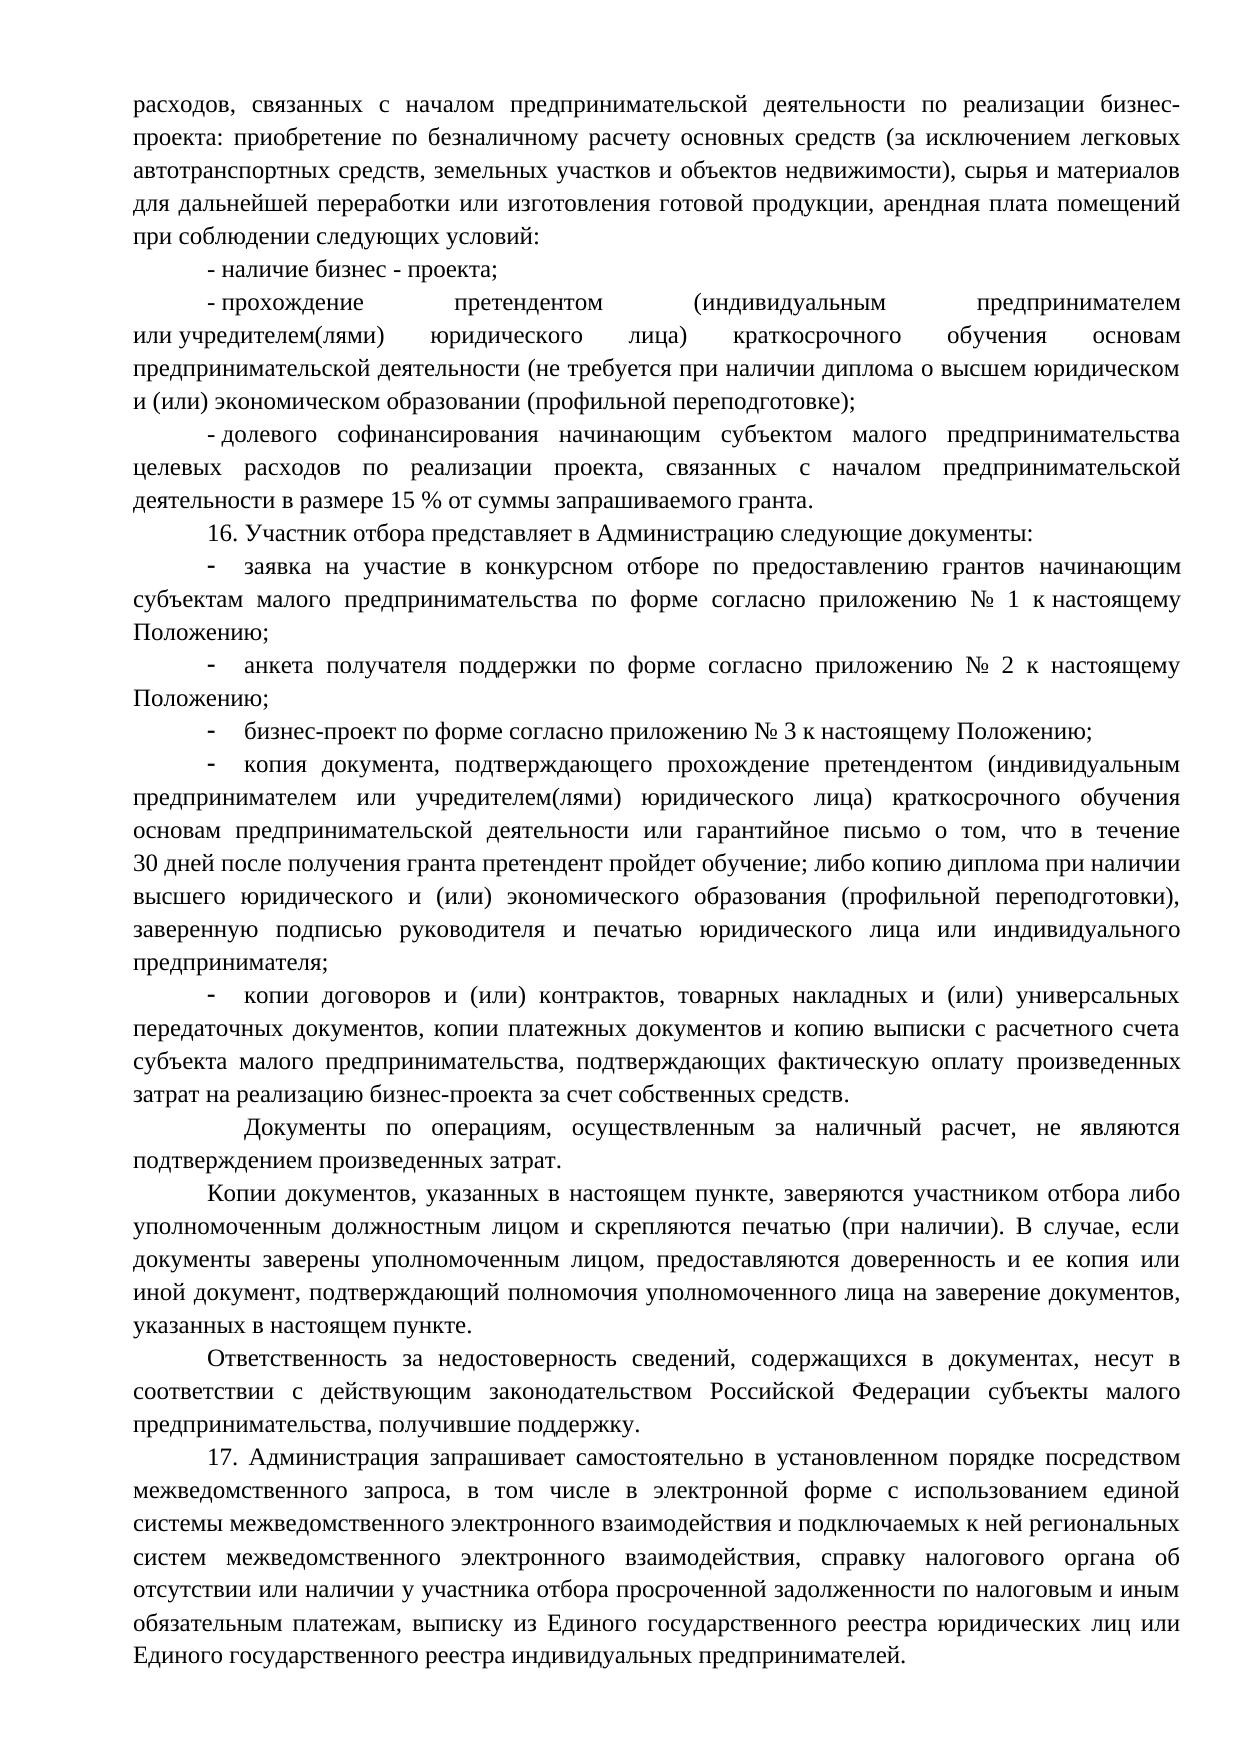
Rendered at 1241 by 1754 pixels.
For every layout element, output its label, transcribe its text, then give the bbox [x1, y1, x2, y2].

text - долевого софинансирования начинающим субъектом малого предпринимательства целевых расходов по реализации проекта, связанных с началом предпринимательской деятельности в размере 15 % от суммы запрашиваемого гранта. [133, 419, 1181, 514]
text Документы по операциям, осуществленным за наличный расчет, не являются подтверждением произведенных затрат. [133, 1112, 1181, 1174]
text 17. Администрация запрашивает самостоятельно в установленном порядке посредством межведомственного запроса, в том числе в электронной форме с использованием единой системы межведомственного электронного взаимодействия и подключаемых к ней региональных систем межведомственного электронного взаимодействия, справку налогового органа об отсутствии или наличии у участника отбора просроченной задолженности по налоговым и иным обязательным платежам, выписку из Единого государственного реестра юридических лиц или Единого государственного реестра индивидуальных предпринимателей. [133, 1442, 1181, 1669]
list заявка на участие в конкурсном отборе по предоставлению грантов начинающим субъектам малого предпринимательства по форме согласно приложению № 1 к настоящему Положению; [133, 551, 1181, 646]
text 16. Участник отбора представляет в Администрацию следующие документы: [133, 518, 1181, 547]
list бизнес-проект по форме согласно приложению № 3 к настоящему Положению; [133, 716, 1181, 745]
text Копии документов, указанных в настоящем пункте, заверяются участником отбора либо уполномоченным должностным лицом и скрепляются печатью (при наличии). В случае, если документы заверены уполномоченным лицом, предоставляются доверенность и ее копия или иной документ, подтверждающий полномочия уполномоченного лица на заверение документов, указанных в настоящем пункте. [133, 1178, 1181, 1339]
list копии договоров и (или) контрактов, товарных накладных и (или) универсальных передаточных документов, копии платежных документов и копию выписки с расчетного счета субъекта малого предпринимательства, подтверждающих фактическую оплату произведенных затрат на реализацию бизнес-проекта за счет собственных средств. [133, 980, 1181, 1108]
text - прохождение претендентом (индивидуальным предпринимателем или учредителем(лями) юридического лица) краткосрочного обучения основам предпринимательской деятельности (не требуется при наличии диплома о высшем юридическом и (или) экономическом образовании (профильной переподготовке); [133, 287, 1181, 414]
list анкета получателя поддержки по форме согласно приложению № 2 к настоящему Положению; [133, 650, 1181, 712]
text - наличие бизнес - проекта; [133, 254, 1181, 282]
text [133, 89, 1181, 249]
text Ответственность за недостоверность сведений, содержащихся в документах, несут в соответствии с действующим законодательством Российской Федерации субъекты малого предпринимательства, получившие поддержку. [133, 1343, 1181, 1438]
list копия документа, подтверждающего прохождение претендентом (индивидуальным предпринимателем или учредителем(лями) юридического лица) краткосрочного обучения основам предпринимательской деятельности или гарантийное письмо о том, что в течение 30 дней после получения гранта претендент пройдет обучение; либо копию диплома при наличии высшего юридического и (или) экономического образования (профильной переподготовки), заверенную подписью руководителя и печатью юридического лица или индивидуального предпринимателя; [133, 749, 1181, 976]
